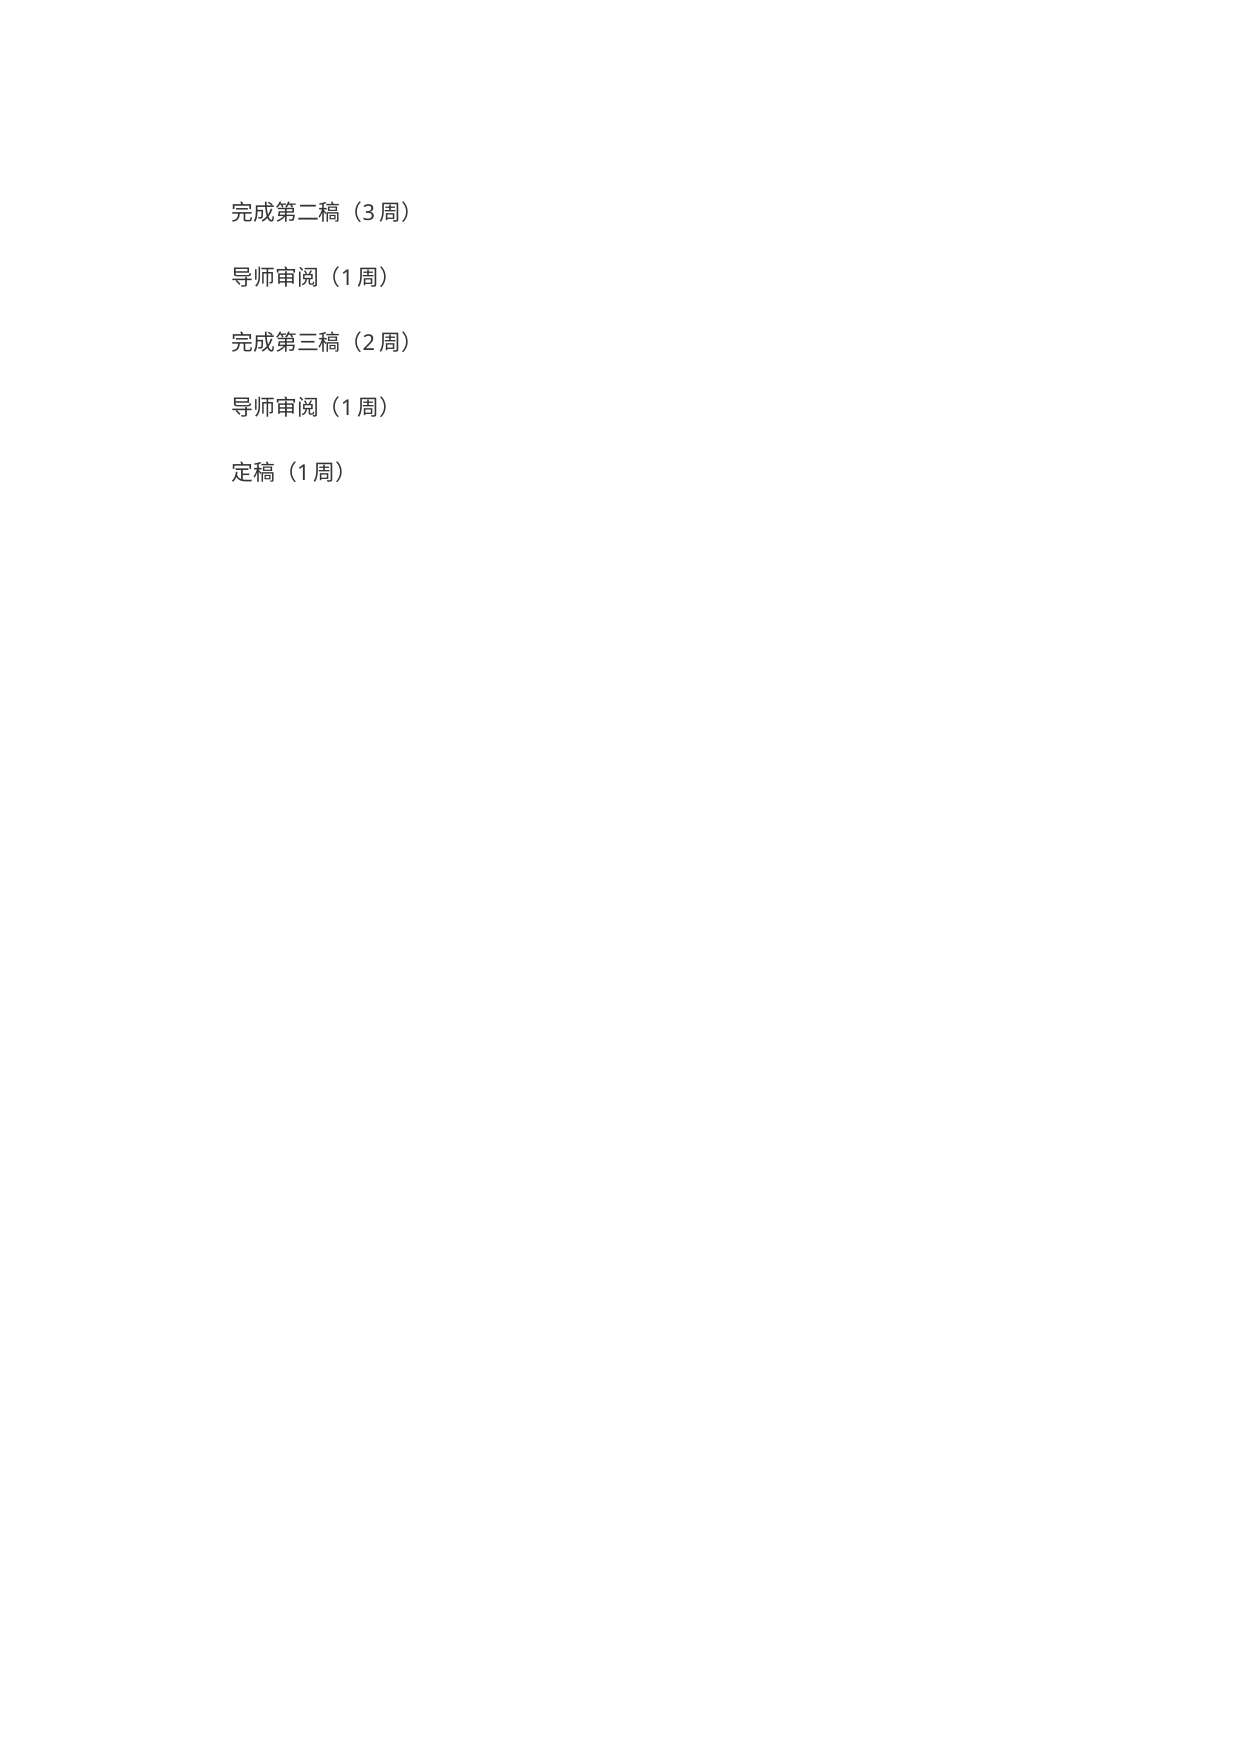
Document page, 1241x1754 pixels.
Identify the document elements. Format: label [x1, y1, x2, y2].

text [187, 162, 1053, 487]
